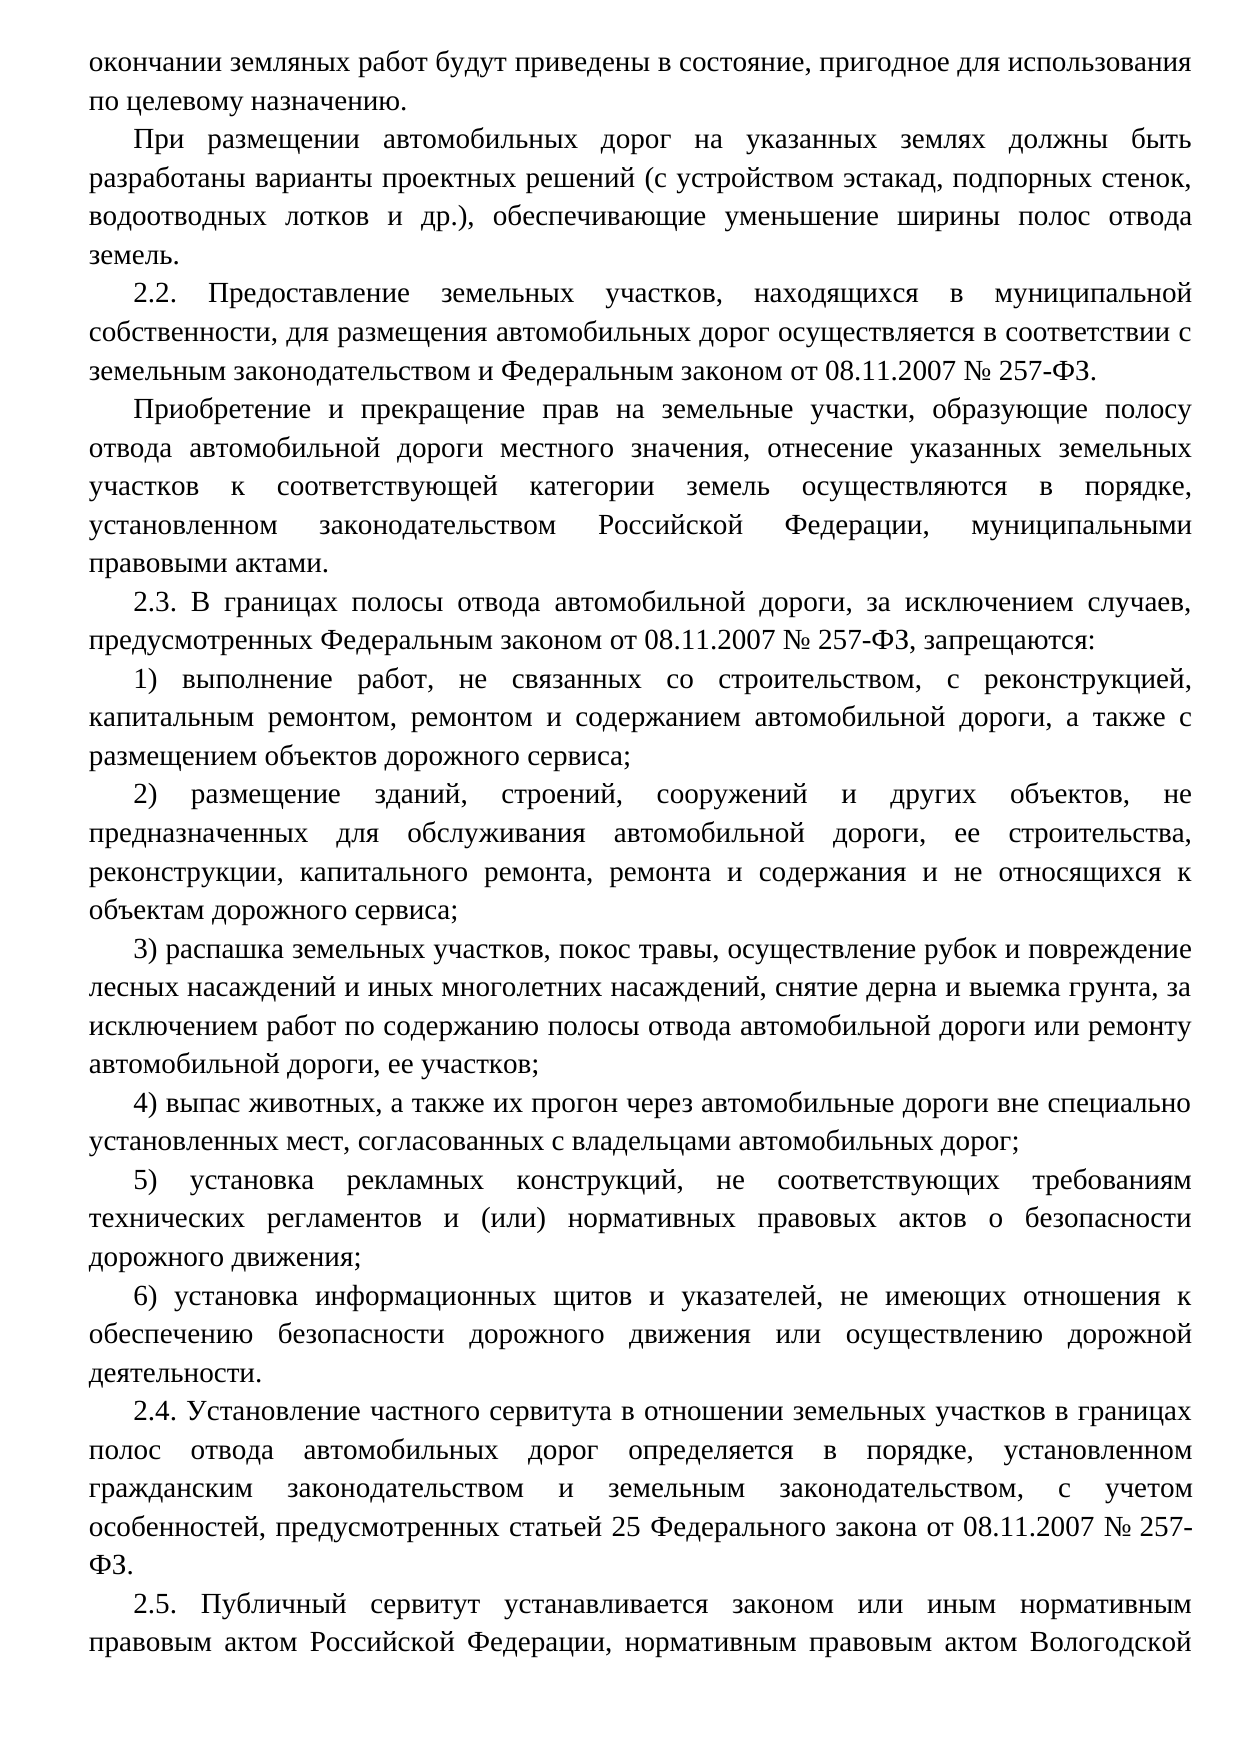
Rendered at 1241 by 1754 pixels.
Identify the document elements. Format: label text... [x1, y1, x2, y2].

text При размещении автомобильных дорог на указанных землях должны быть разработаны варианты проектных решений (с устройством эстакад, подпорных стенок, водоотводных лотков и др.), обеспечивающие уменьшение ширины полос отвода земель. [89, 121, 1193, 271]
text 3) распашка земельных участков, покос травы, осуществление рубок и повреждение лесных насаждений и иных многолетних насаждений, снятие дерна и выемка грунта, за исключением работ по содержанию полосы отвода автомобильной дороги или ремонту автомобильной дороги, ее участков; [89, 931, 1193, 1080]
text Приобретение и прекращение прав на земельные участки, образующие полосу отвода автомобильной дороги местного значения, отнесение указанных земельных участков к соответствующей категории земель осуществляются в порядке, установленном законодательством Российской Федерации, муниципальными правовыми актами. [89, 391, 1193, 579]
text 2.4. Установление частного сервитута в отношении земельных участков в границах полос отвода автомобильных дорог определяется в порядке, установленном гражданским законодательством и земельным законодательством, с учетом особенностей, предусмотренных статьей 25 Федерального закона от 08.11.2007 № 257-ФЗ. [89, 1393, 1193, 1581]
text 2.2. Предоставление земельных участков, находящихся в муниципальной собственности, для размещения автомобильных дорог осуществляется в соответствии с земельным законодательством и Федеральным законом от 08.11.2007 № 257-ФЗ. [89, 276, 1193, 386]
text 1) выполнение работ, не связанных со строительством, с реконструкцией, капитальным ремонтом, ремонтом и содержанием автомобильной дороги, а также с размещением объектов дорожного сервиса; [89, 661, 1193, 772]
text 5) установка рекламных конструкций, не соответствующих требованиям технических регламентов и (или) нормативных правовых актов о безопасности дорожного движения; [89, 1162, 1193, 1273]
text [89, 1586, 1193, 1658]
text 4) выпас животных, а также их прогон через автомобильные дороги вне специально установленных мест, согласованных с владельцами автомобильных дорог; [89, 1085, 1193, 1157]
text 6) установка информационных щитов и указателей, не имеющих отношения к обеспечению безопасности дорожного движения или осуществлению дорожной деятельности. [89, 1278, 1193, 1388]
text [89, 44, 1193, 116]
text 2.3. В границах полосы отвода автомобильной дороги, за исключением случаев, предусмотренных Федеральным законом от 08.11.2007 № 257-ФЗ, запрещаются: [89, 584, 1193, 656]
text 2) размещение зданий, строений, сооружений и других объектов, не предназначенных для обслуживания автомобильной дороги, ее строительства, реконструкции, капитального ремонта, ремонта и содержания и не относящихся к объектам дорожного сервиса; [89, 777, 1193, 926]
